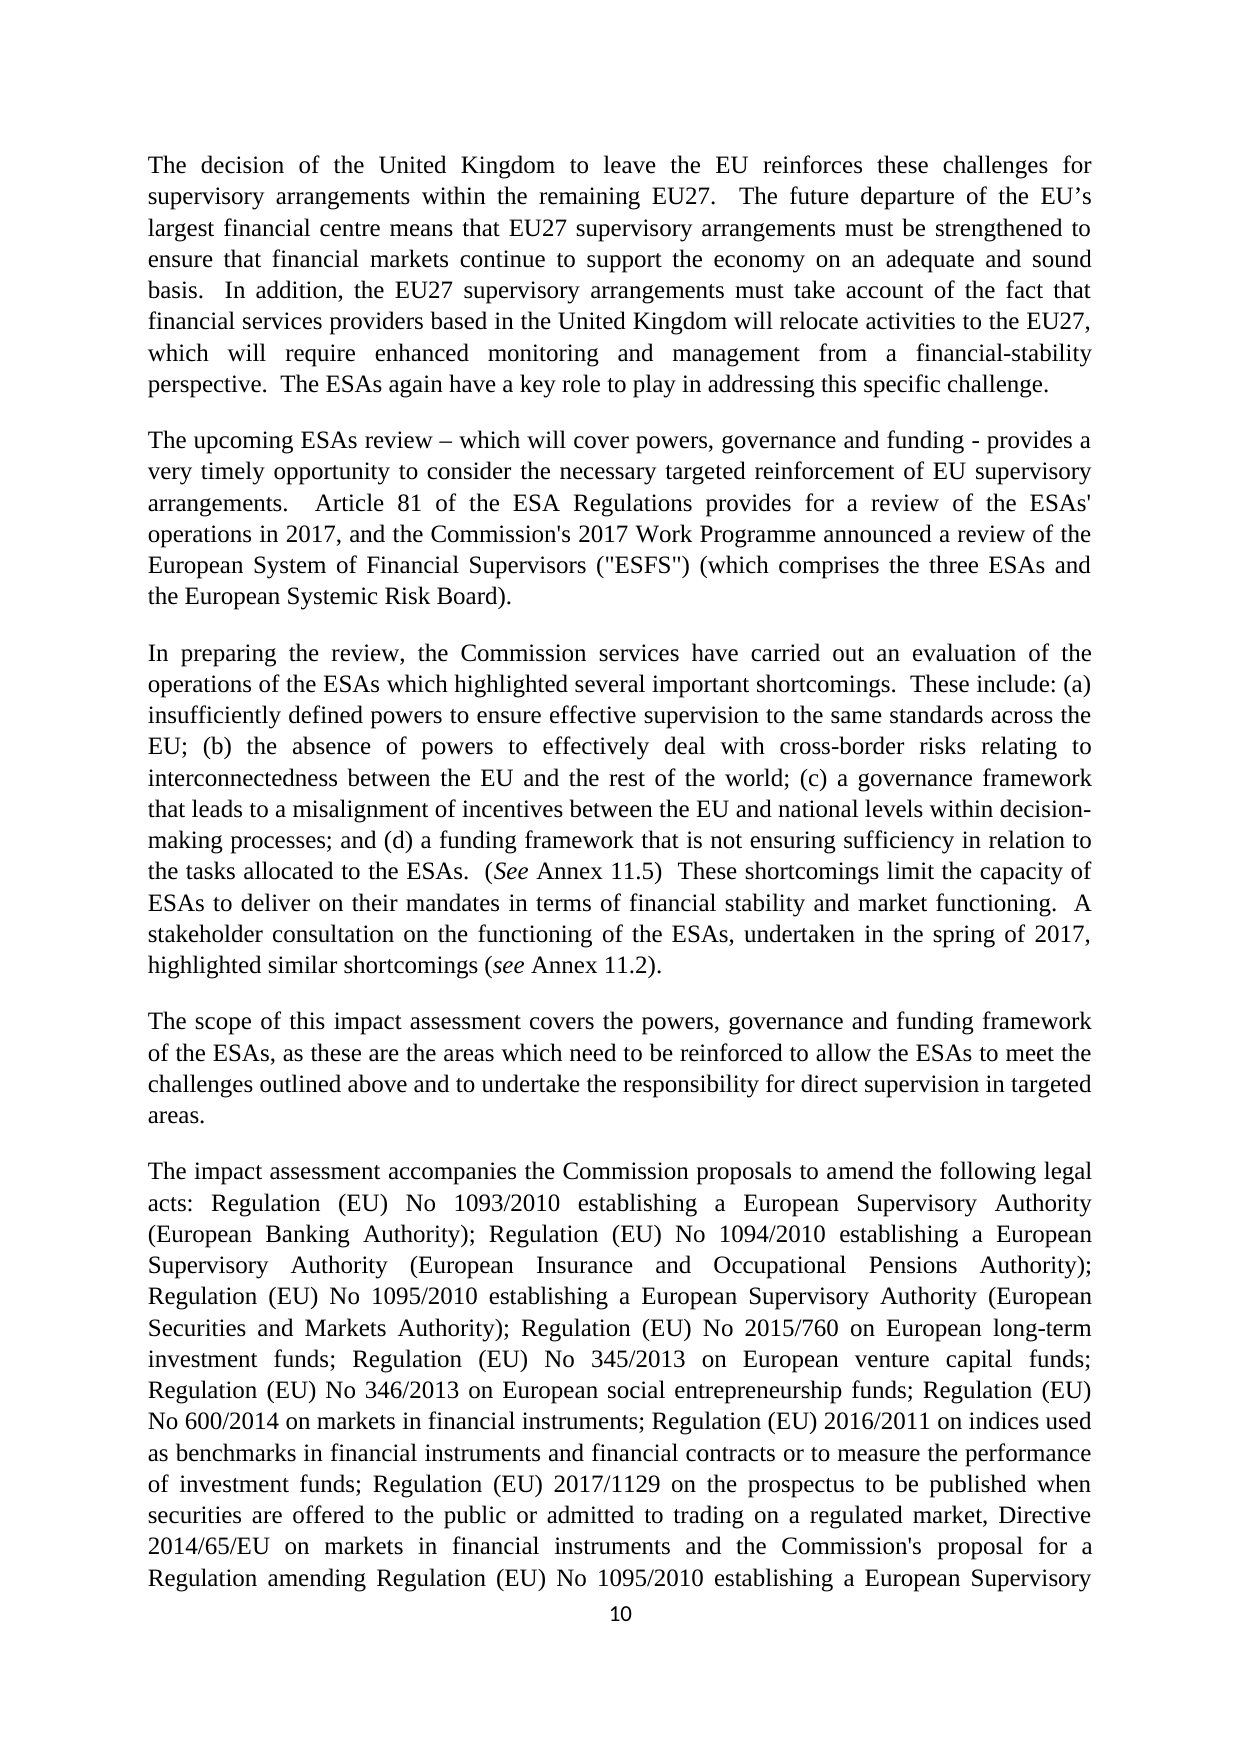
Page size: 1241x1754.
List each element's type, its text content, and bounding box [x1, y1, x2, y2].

list In preparing the review, the Commission services have carried out an evaluation of the operations of the ESAs which highlighted several important shortcomings. These include: (a) insufficiently defined powers to ensure effective supervision to the same standards across the EU; (b) the absence of powers to effectively deal with cross-border risks relating to interconnectedness between the EU and the rest of the world; (c) a governance framework that leads to a misalignment of incentives between the EU and national levels within decision-making processes; and (d) a funding framework that is not ensuring sufficiency in relation to the tasks allocated to the ESAs. (See Annex 11.5) These shortcomings limit the capacity of ESAs to deliver on their mandates in terms of financial stability and market functioning. A stakeholder consultation on the functioning of the ESAs, undertaken in the spring of 2017, highlighted similar shortcomings (see Annex 11.2). [148, 635, 1093, 979]
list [148, 1154, 1093, 1591]
list The decision of the United Kingdom to leave the EU reinforces these challenges for supervisory arrangements within the remaining EU27. The future departure of the EU’s largest financial centre means that EU27 supervisory arrangements must be strengthened to ensure that financial markets continue to support the economy on an adequate and sound basis. In addition, the EU27 supervisory arrangements must take account of the fact that financial services providers based in the United Kingdom will relocate activities to the EU27, which will require enhanced monitoring and management from a financial-stability perspective. The ESAs again have a key role to play in addressing this specific challenge. [148, 148, 1093, 398]
list The scope of this impact assessment covers the powers, governance and funding framework of the ESAs, as these are the areas which need to be reinforced to allow the ESAs to meet the challenges outlined above and to undertake the responsibility for direct supervision in targeted areas. [148, 1004, 1093, 1129]
list The upcoming ESAs review – which will cover powers, governance and funding - provides a very timely opportunity to consider the necessary targeted reinforcement of EU supervisory arrangements. Article 81 of the ESA Regulations provides for a review of the ESAs' operations in 2017, and the Commission's 2017 Work Programme announced a review of the European System of Financial Supervisors ("ESFS") (which comprises the three ESAs and the European Systemic Risk Board). [148, 423, 1093, 610]
